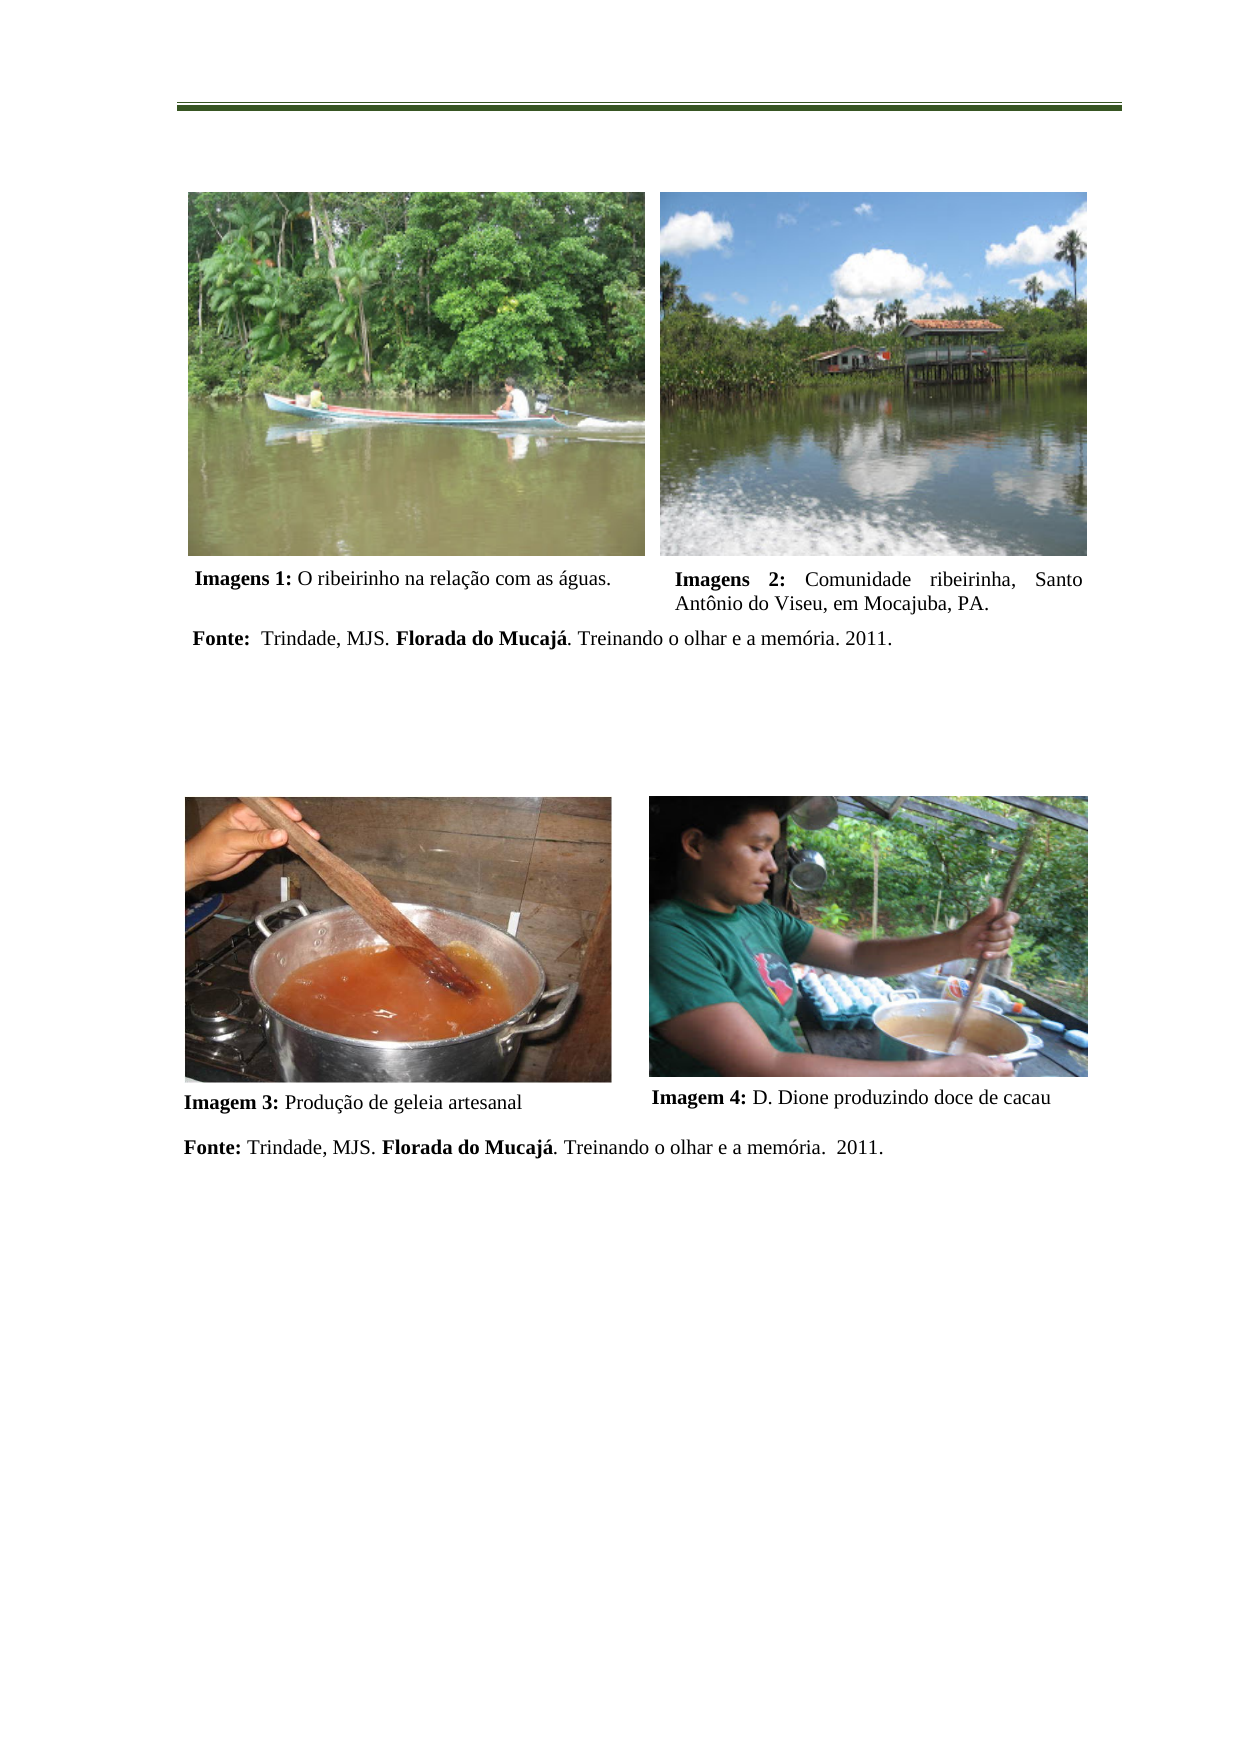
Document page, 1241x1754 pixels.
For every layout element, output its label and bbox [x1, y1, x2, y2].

picture [188, 192, 645, 556]
picture [184, 796, 612, 1083]
picture [649, 796, 1088, 1077]
picture [660, 192, 1087, 556]
